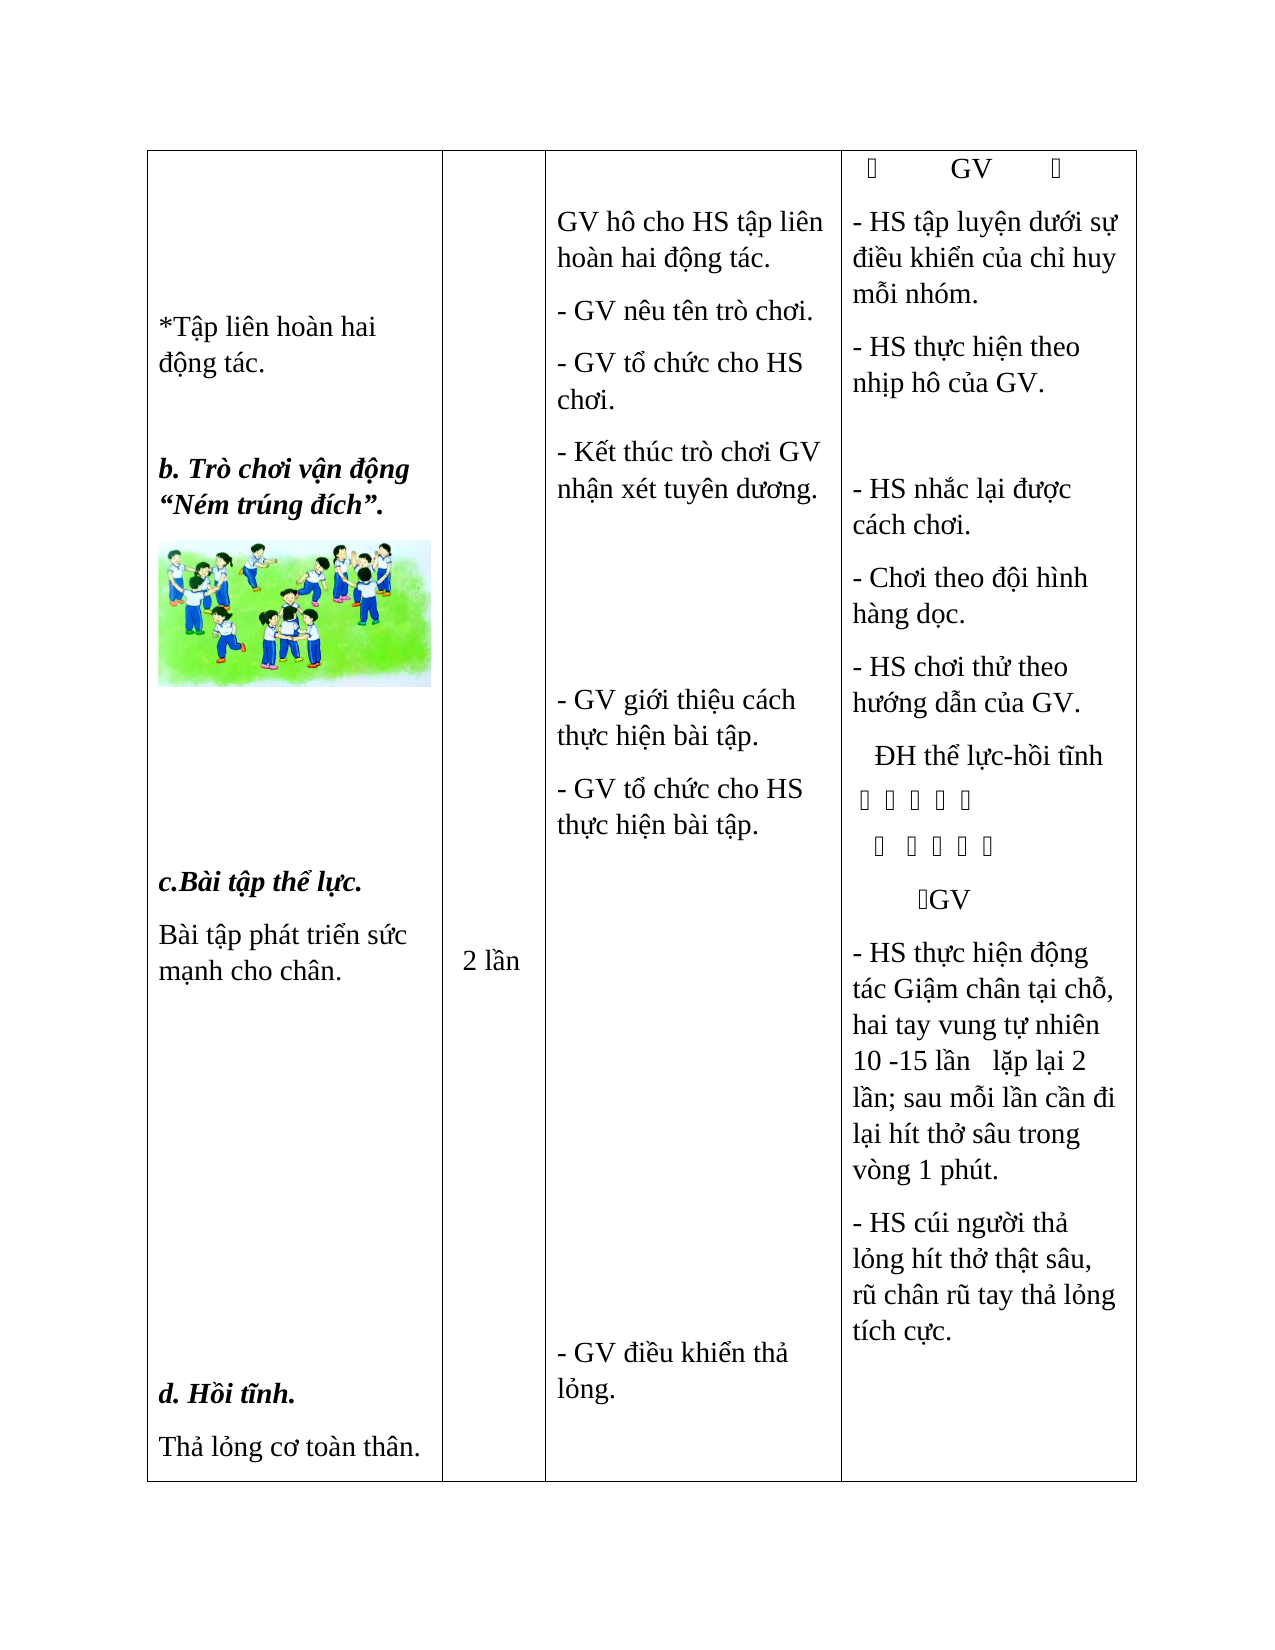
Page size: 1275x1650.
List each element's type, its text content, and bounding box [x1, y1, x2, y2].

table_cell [546, 151, 841, 1481]
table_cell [842, 151, 1136, 1481]
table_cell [148, 151, 442, 1481]
table_cell 2 lần 1-2’ [443, 151, 545, 1481]
picture [158, 540, 432, 687]
